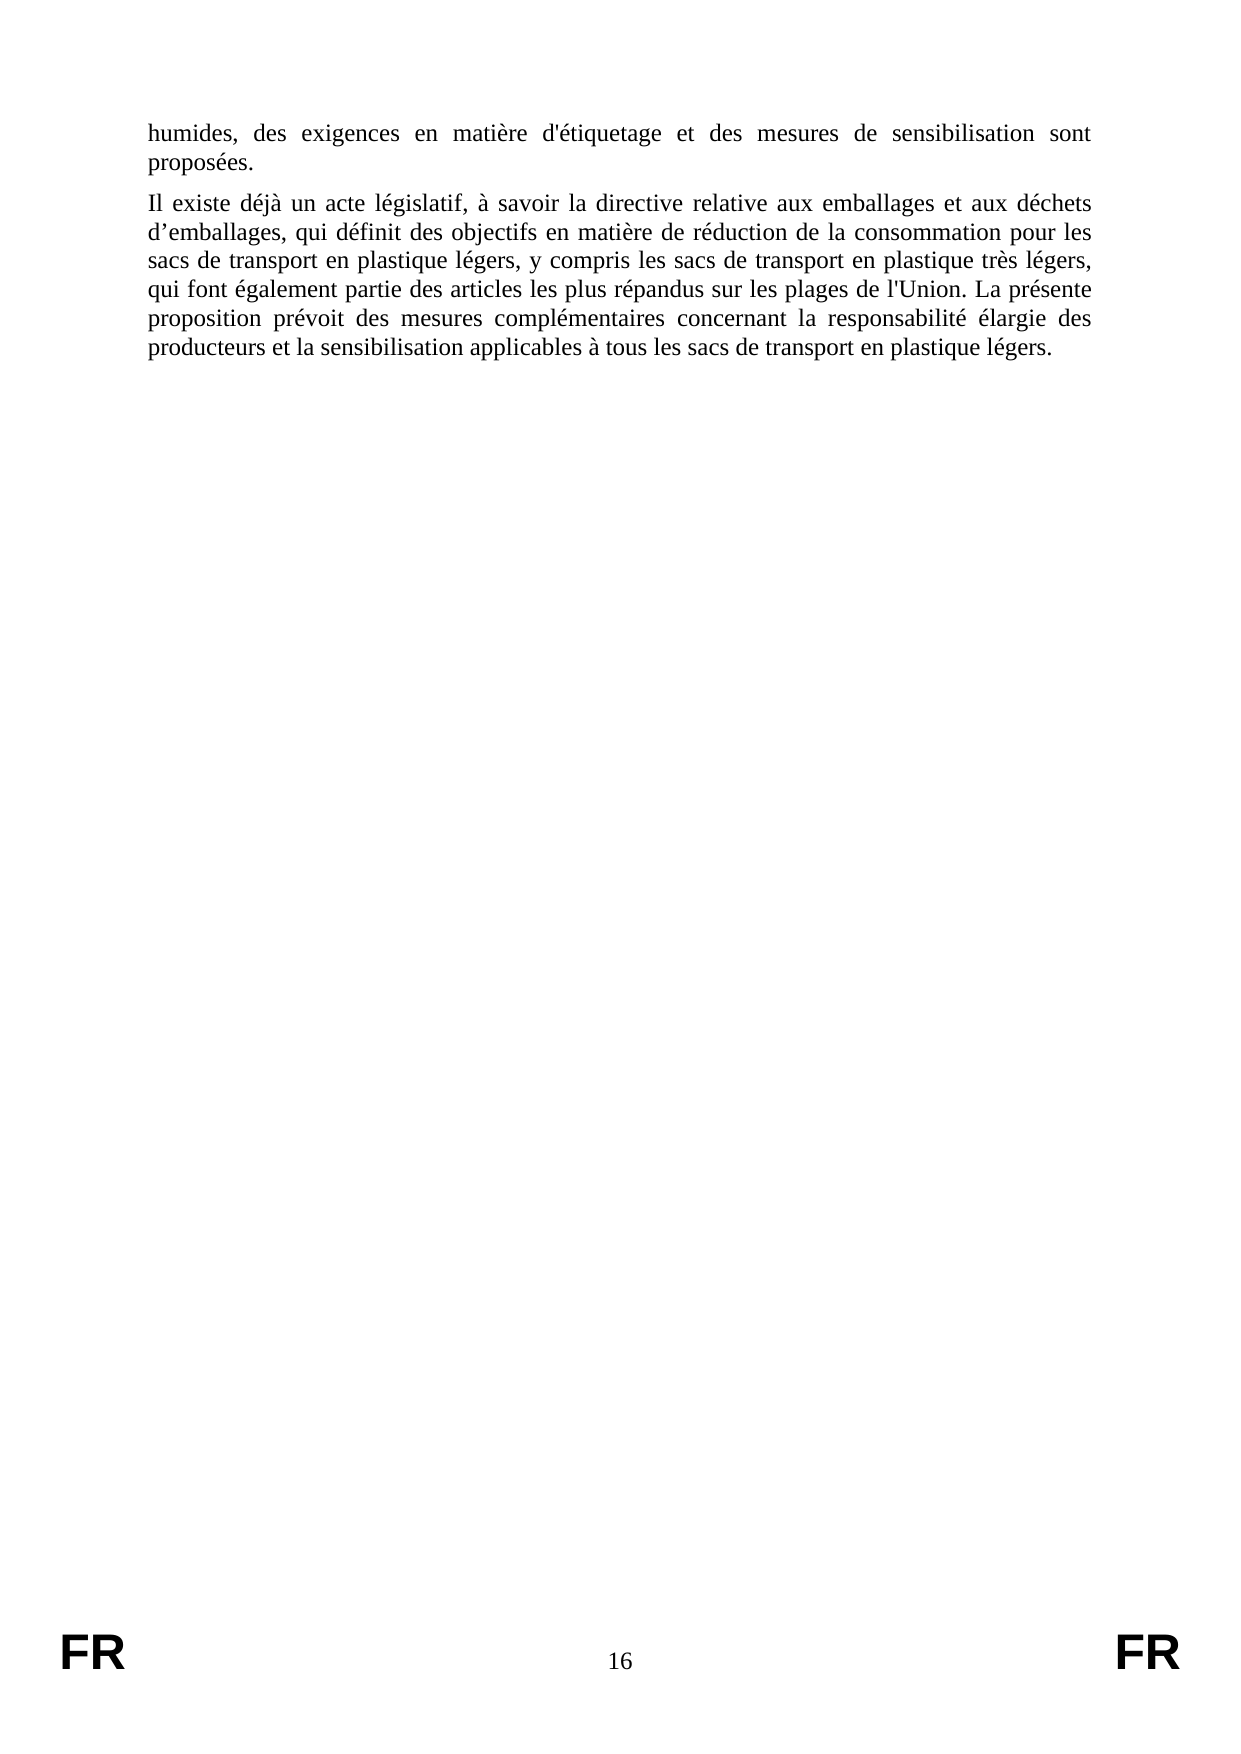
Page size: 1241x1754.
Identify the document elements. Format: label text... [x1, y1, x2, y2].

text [148, 118, 1093, 176]
text Il existe déjà un acte législatif, à savoir la directive relative aux emballages et aux déchets d’emballages, qui définit des objectifs en matière de réduction de la consommation pour les sacs de transport en plastique légers, y compris les sacs de transport en plastique très légers, qui font également partie des articles les plus répandus sur les plages de l'Union. La présente proposition prévoit des mesures complémentaires concernant la responsabilité élargie des producteurs et la sensibilisation applicables à tous les sacs de transport en plastique légers. [148, 188, 1093, 361]
